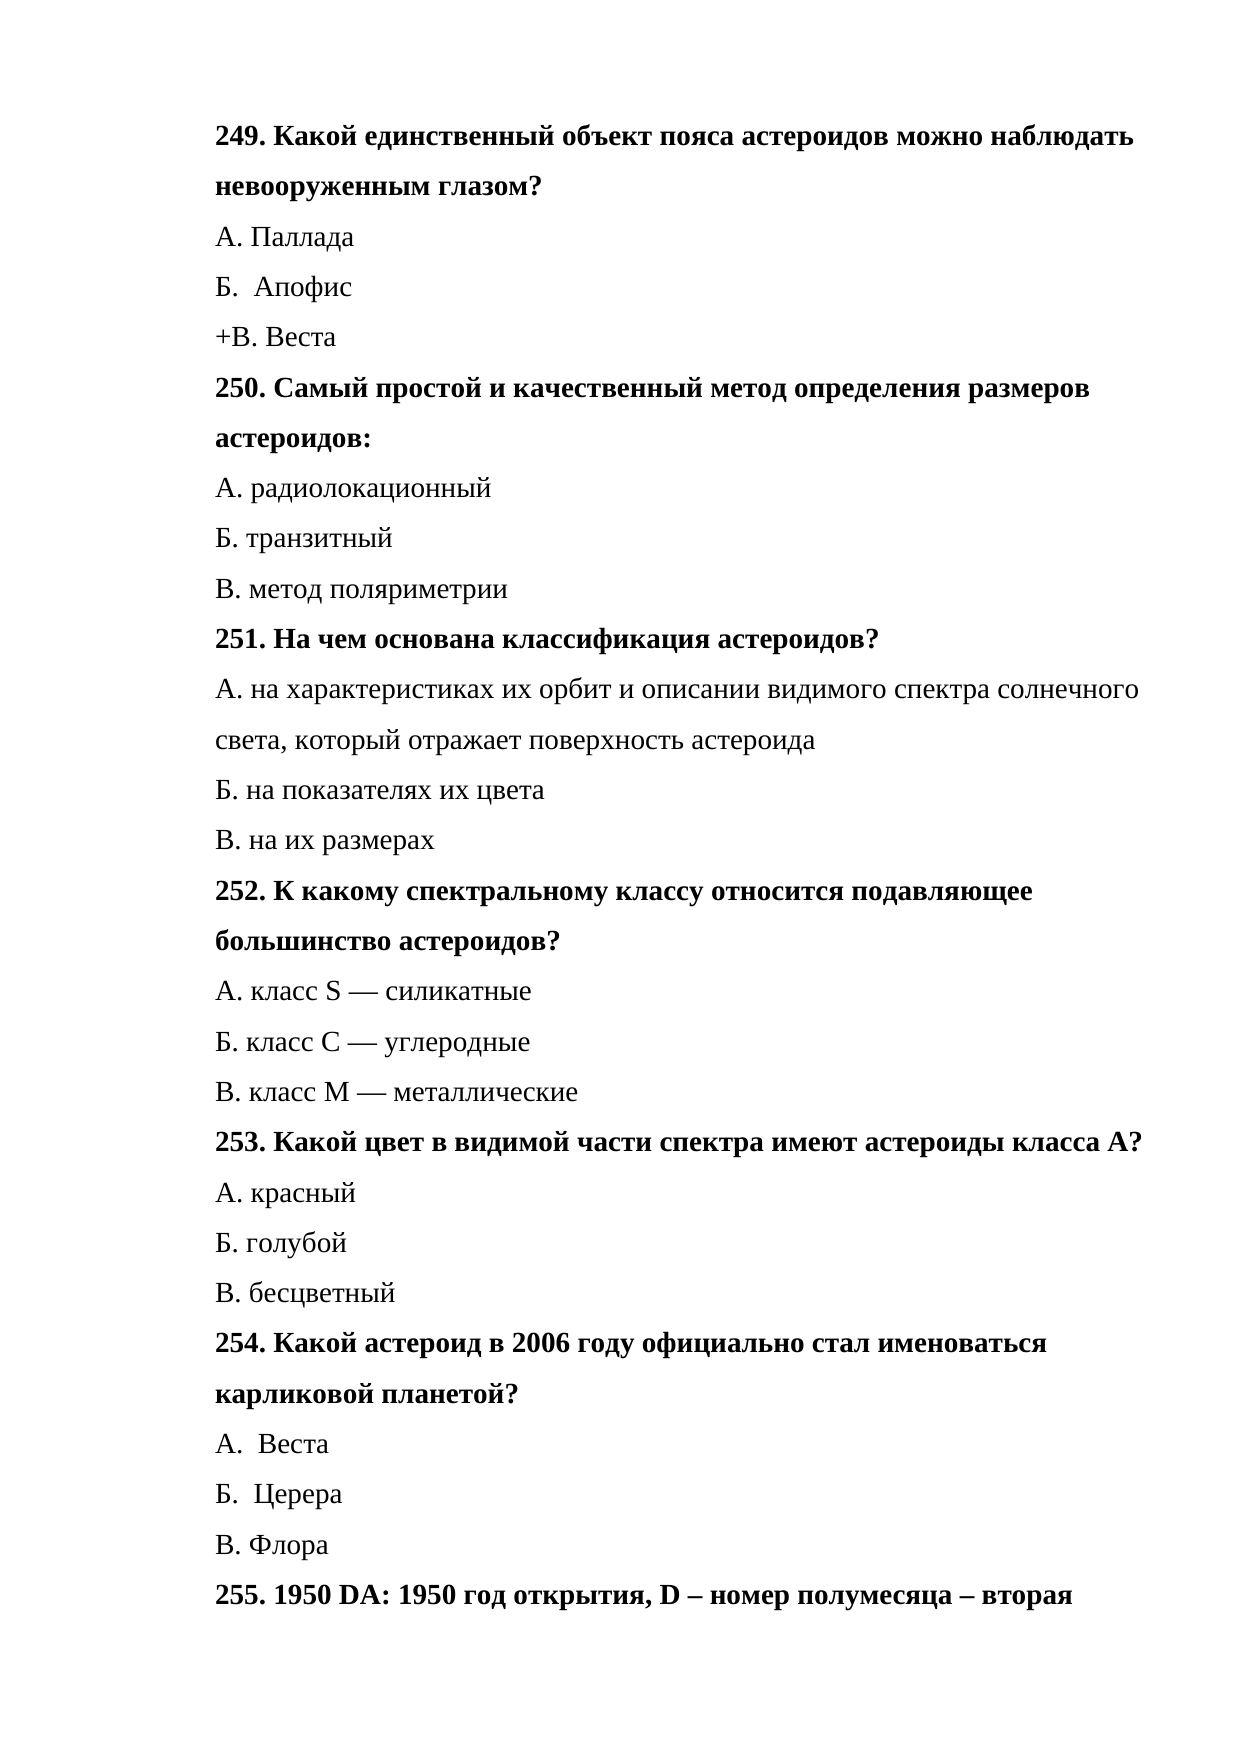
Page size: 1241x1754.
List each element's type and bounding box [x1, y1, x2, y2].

text [215, 118, 1152, 1108]
text [215, 1124, 1152, 1611]
